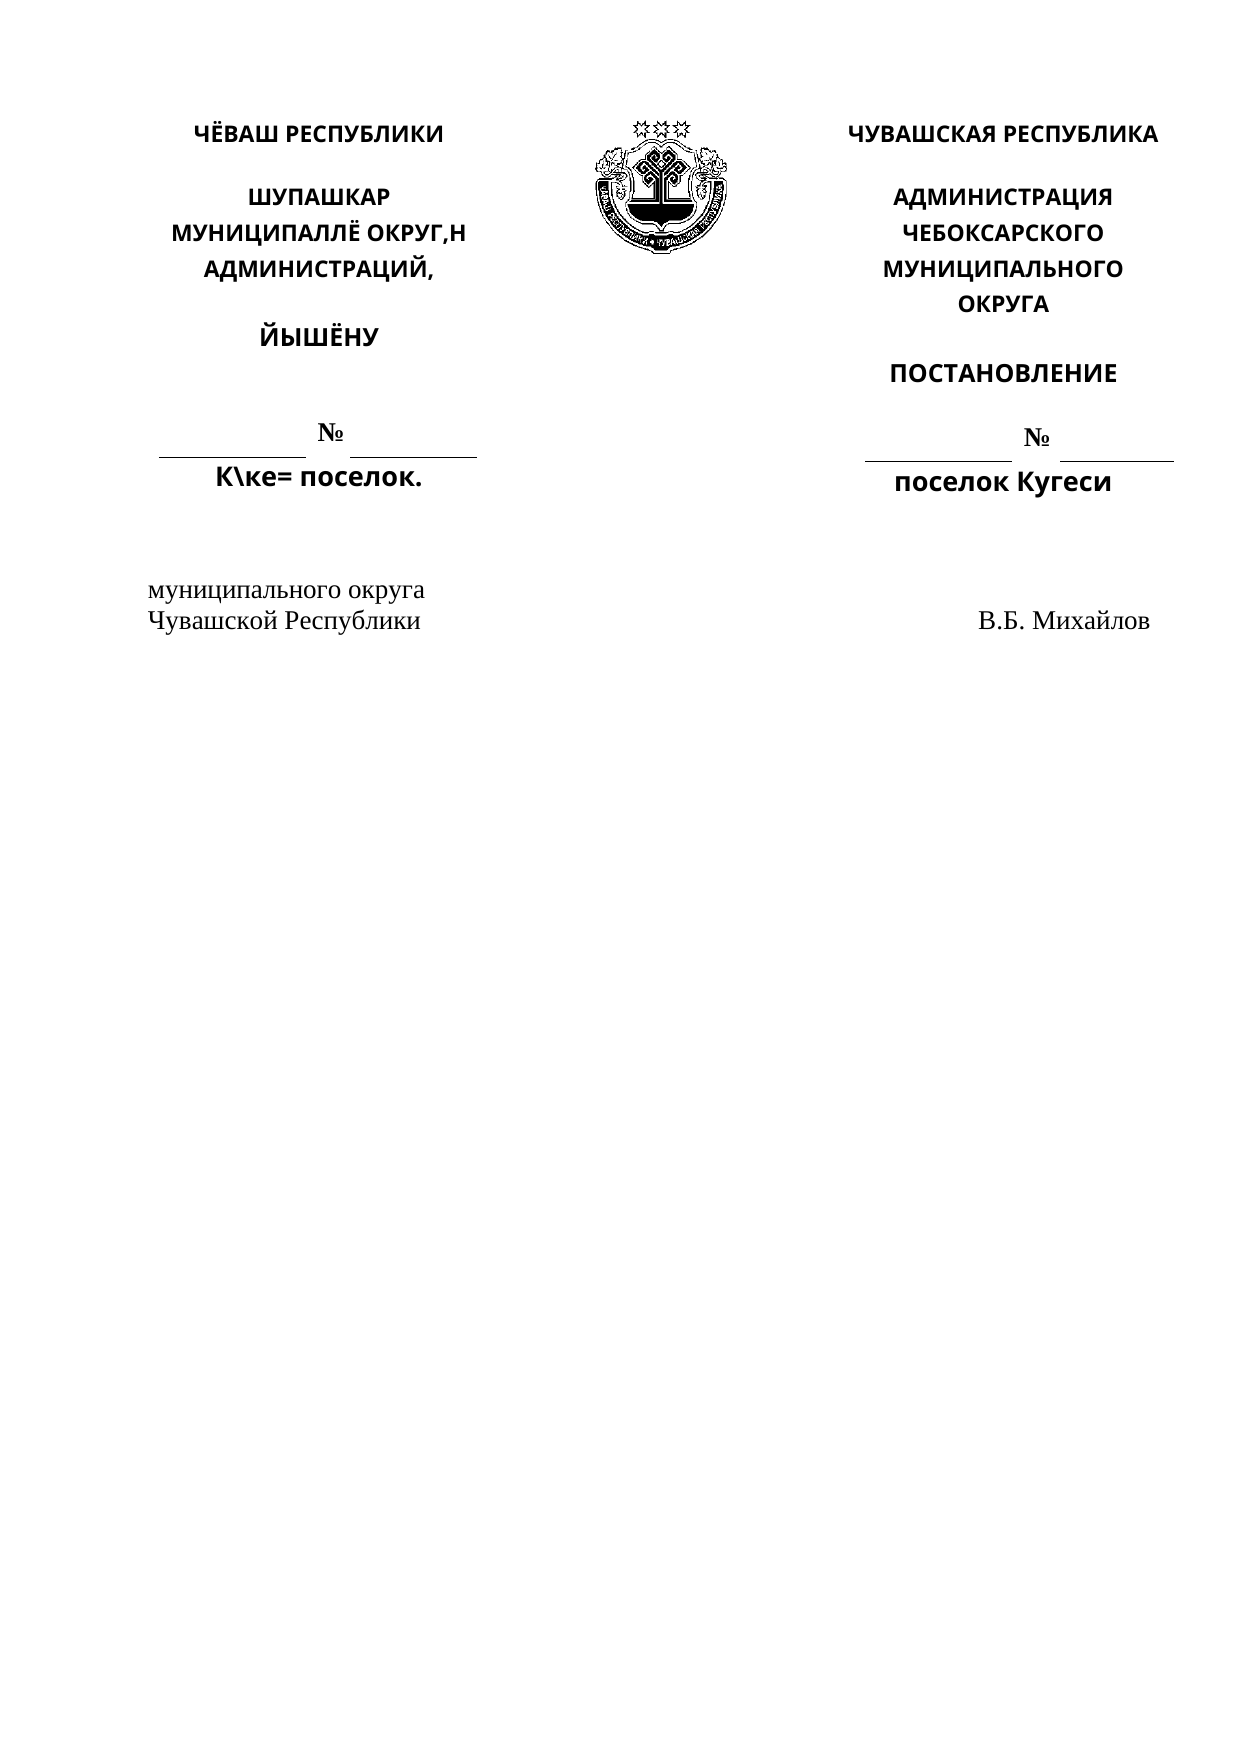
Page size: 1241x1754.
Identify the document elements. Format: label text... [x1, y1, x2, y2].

picture [593, 118, 729, 257]
text Чувашской Республики В.Б. Михайлов [148, 604, 1152, 635]
text муниципального округа [148, 573, 1152, 604]
